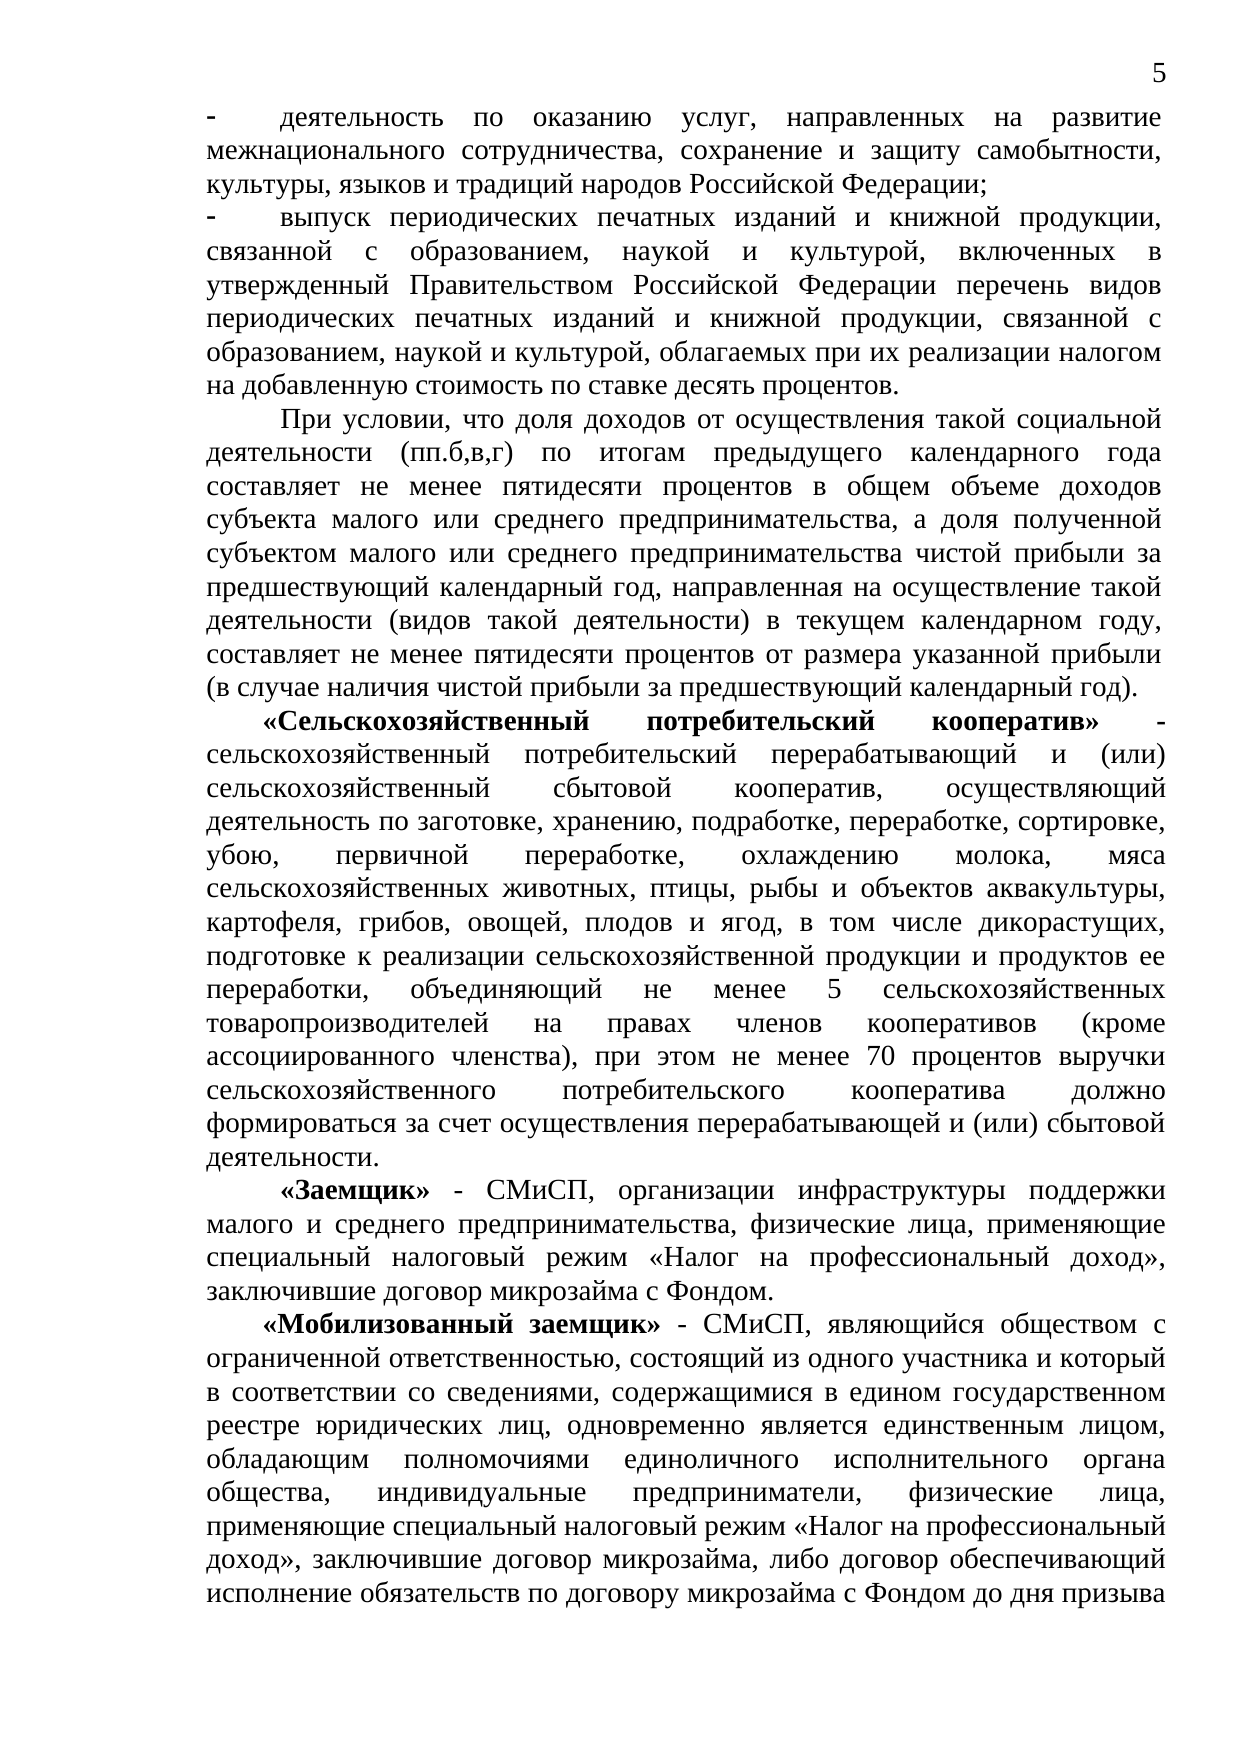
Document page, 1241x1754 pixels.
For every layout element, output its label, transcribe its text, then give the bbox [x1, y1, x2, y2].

list выпуск периодических печатных изданий и книжной продукции, связанной с образованием, наукой и культурой, включенных в утвержденный Правительством Российской Федерации перечень видов периодических печатных изданий и книжной продукции, связанной с образованием, наукой и культурой, облагаемых при их реализации налогом на добавленную стоимость по ставке десять процентов. [206, 199, 1162, 401]
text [206, 1307, 1167, 1608]
text «Сельскохозяйственный потребительский кооператив» - сельскохозяйственный потребительский перерабатывающий и (или) сельскохозяйственный сбытовой кооператив, осуществляющий деятельность по заготовке, хранению, подработке, переработке, сортировке, убою, первичной переработке, охлаждению молока, мяса сельскохозяйственных животных, птицы, рыбы и объектов аквакультуры, картофеля, грибов, овощей, плодов и ягод, в том числе дикорастущих, подготовке к реализации сельскохозяйственной продукции и продуктов ее переработки, объединяющий не менее 5 сельскохозяйственных товаропроизводителей на правах членов кооперативов (кроме ассоциированного членства), при этом не менее 70 процентов выручки сельскохозяйственного потребительского кооператива должно формироваться за счет осуществления перерабатывающей и (или) сбытовой деятельности. [206, 703, 1167, 1172]
text «Заемщик» - СМиСП, организации инфраструктуры поддержки малого и среднего предпринимательства, физические лица, применяющие специальный налоговый режим «Налог на профессиональный доход», заключившие договор микрозайма с Фондом. [206, 1172, 1167, 1307]
text При условии, что доля доходов от осуществления такой социальной деятельности (пп.б,в,г) по итогам предыдущего календарного года составляет не менее пятидесяти процентов в общем объеме доходов субъекта малого или среднего предпринимательства, а доля полученной субъектом малого или среднего предпринимательства чистой прибыли за предшествующий календарный год, направленная на осуществление такой деятельности (видов такой деятельности) в текущем календарном году, составляет не менее пятидесяти процентов от размера указанной прибыли (в случае наличия чистой прибыли за предшествующий календарный год). [206, 401, 1162, 703]
list деятельность по оказанию услуг, направленных на развитие межнационального сотрудничества, сохранение и защиту самобытности, культуры, языков и традиций народов Российской Федерации; [206, 99, 1162, 199]
